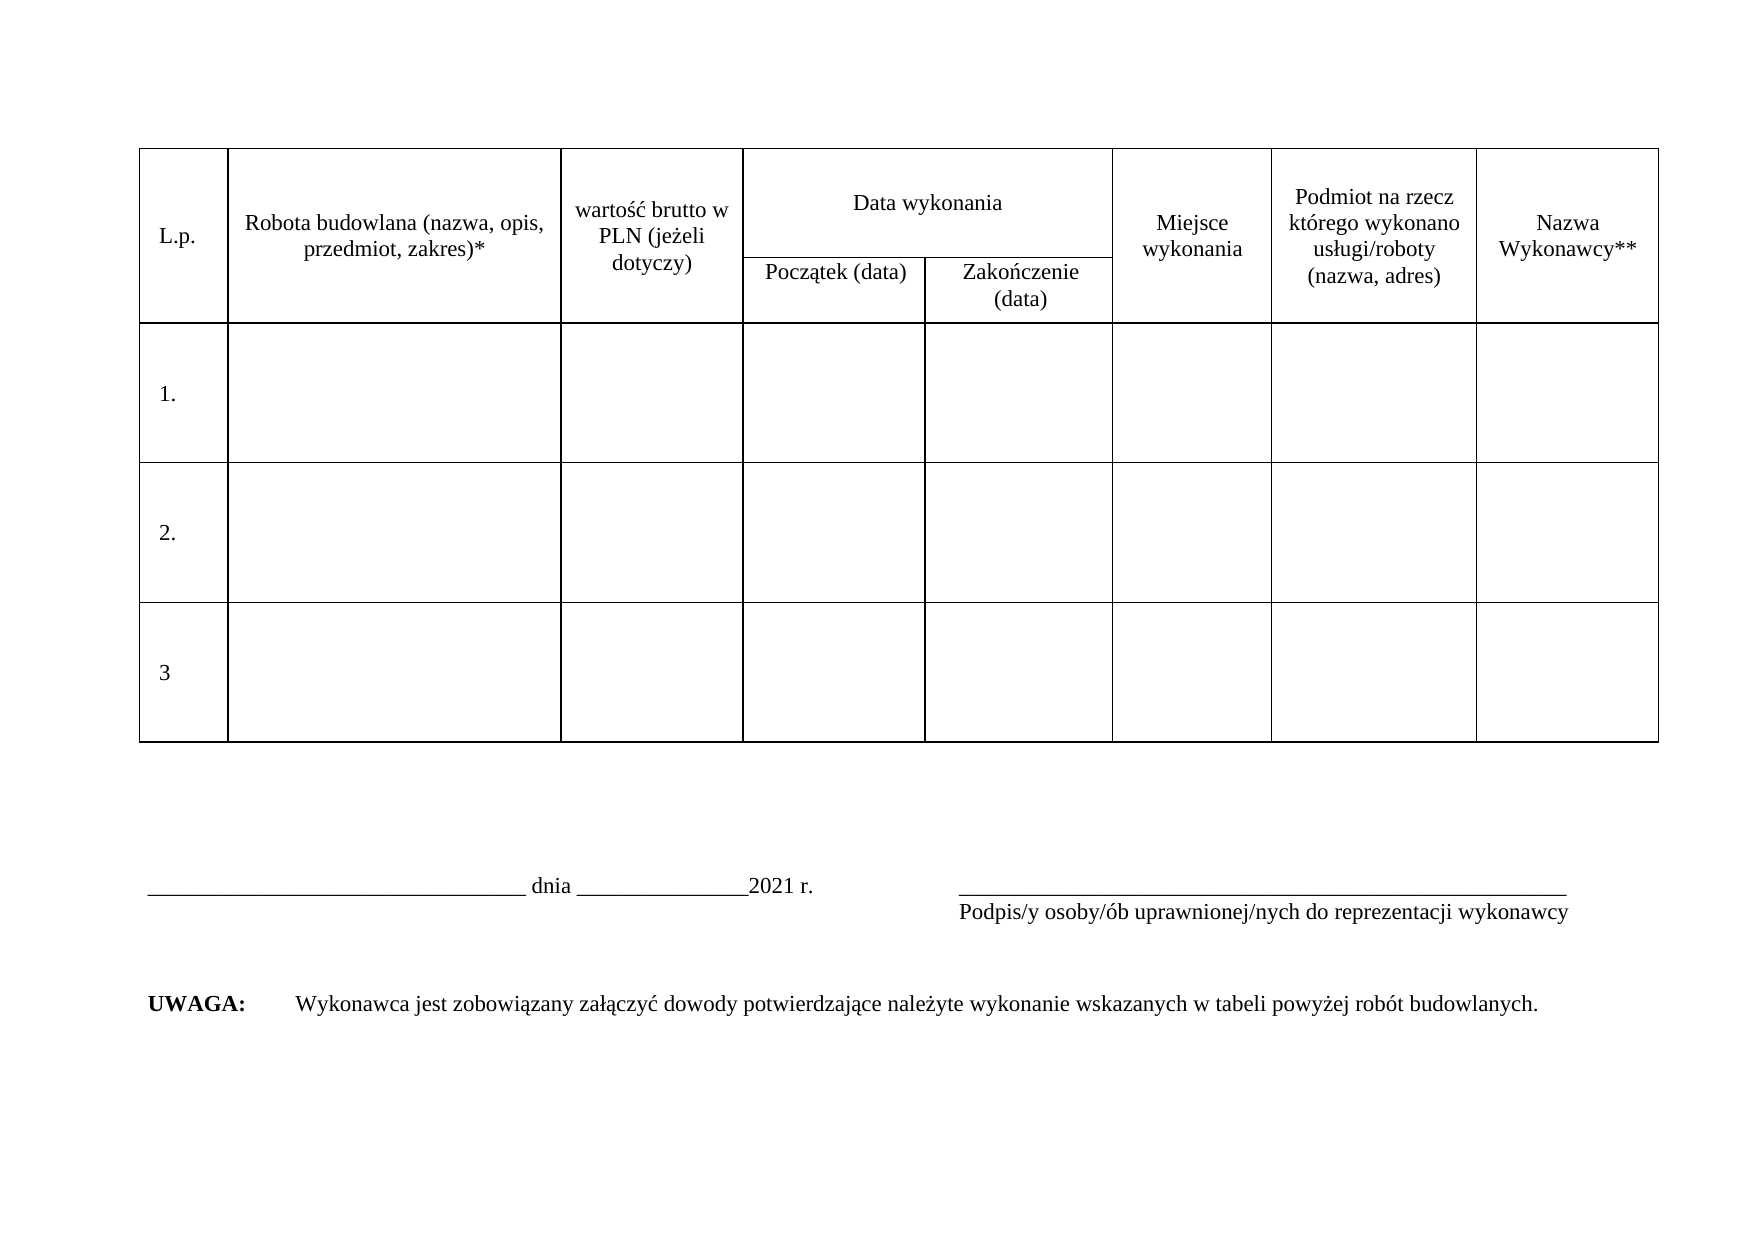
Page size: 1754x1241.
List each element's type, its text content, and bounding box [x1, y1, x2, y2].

table_cell [562, 463, 742, 602]
table_cell Zakończenie (data) [926, 258, 1112, 322]
table_header Robota budowlana (nazwa, opis, przedmiot, zakres)* [229, 149, 560, 322]
table_header L.p. [140, 149, 227, 322]
table_header Nazwa Wykonawcy** [1477, 149, 1658, 322]
table_header Miejsce wykonania [1113, 149, 1271, 322]
table_cell [1113, 603, 1271, 741]
table_cell [744, 603, 924, 741]
table_cell [926, 603, 1112, 741]
text _________________________________ dnia _______________2021 r. _____________________________________________________ [148, 872, 1606, 898]
table_cell 1. [140, 324, 227, 462]
table_header Data wykonania [744, 149, 1112, 257]
table_cell [744, 324, 924, 462]
table_cell [562, 603, 742, 741]
table_cell [1272, 463, 1476, 602]
table_cell 2. [140, 463, 227, 602]
table_cell [1477, 463, 1658, 602]
table_cell [562, 324, 742, 462]
table_cell [1113, 324, 1271, 462]
table_cell [229, 463, 560, 602]
table_cell [1477, 324, 1658, 462]
table_cell [1477, 603, 1658, 741]
table_header Podmiot na rzecz którego wykonano usługi/roboty (nazwa, adres) [1272, 149, 1476, 322]
table_cell [744, 463, 924, 602]
table_cell [926, 463, 1112, 602]
table_cell Początek (data) [744, 258, 924, 322]
table_cell 3 [140, 603, 227, 741]
table_cell [1272, 324, 1476, 462]
table_header wartość brutto w PLN (jeżeli dotyczy) [562, 149, 742, 322]
table_cell [229, 324, 560, 462]
table_cell [1113, 463, 1271, 602]
table_cell [229, 603, 560, 741]
text UWAGA: Wykonawca jest zobowiązany załączyć dowody potwierdzające należyte wykonanie wskazanych w tabeli powyżej robót budowlanych. [148, 990, 1606, 1016]
table_cell [1272, 603, 1476, 741]
text Podpis/y osoby/ób uprawnionej/nych do reprezentacji wykonawcy [885, 898, 1606, 924]
table_cell [926, 324, 1112, 462]
